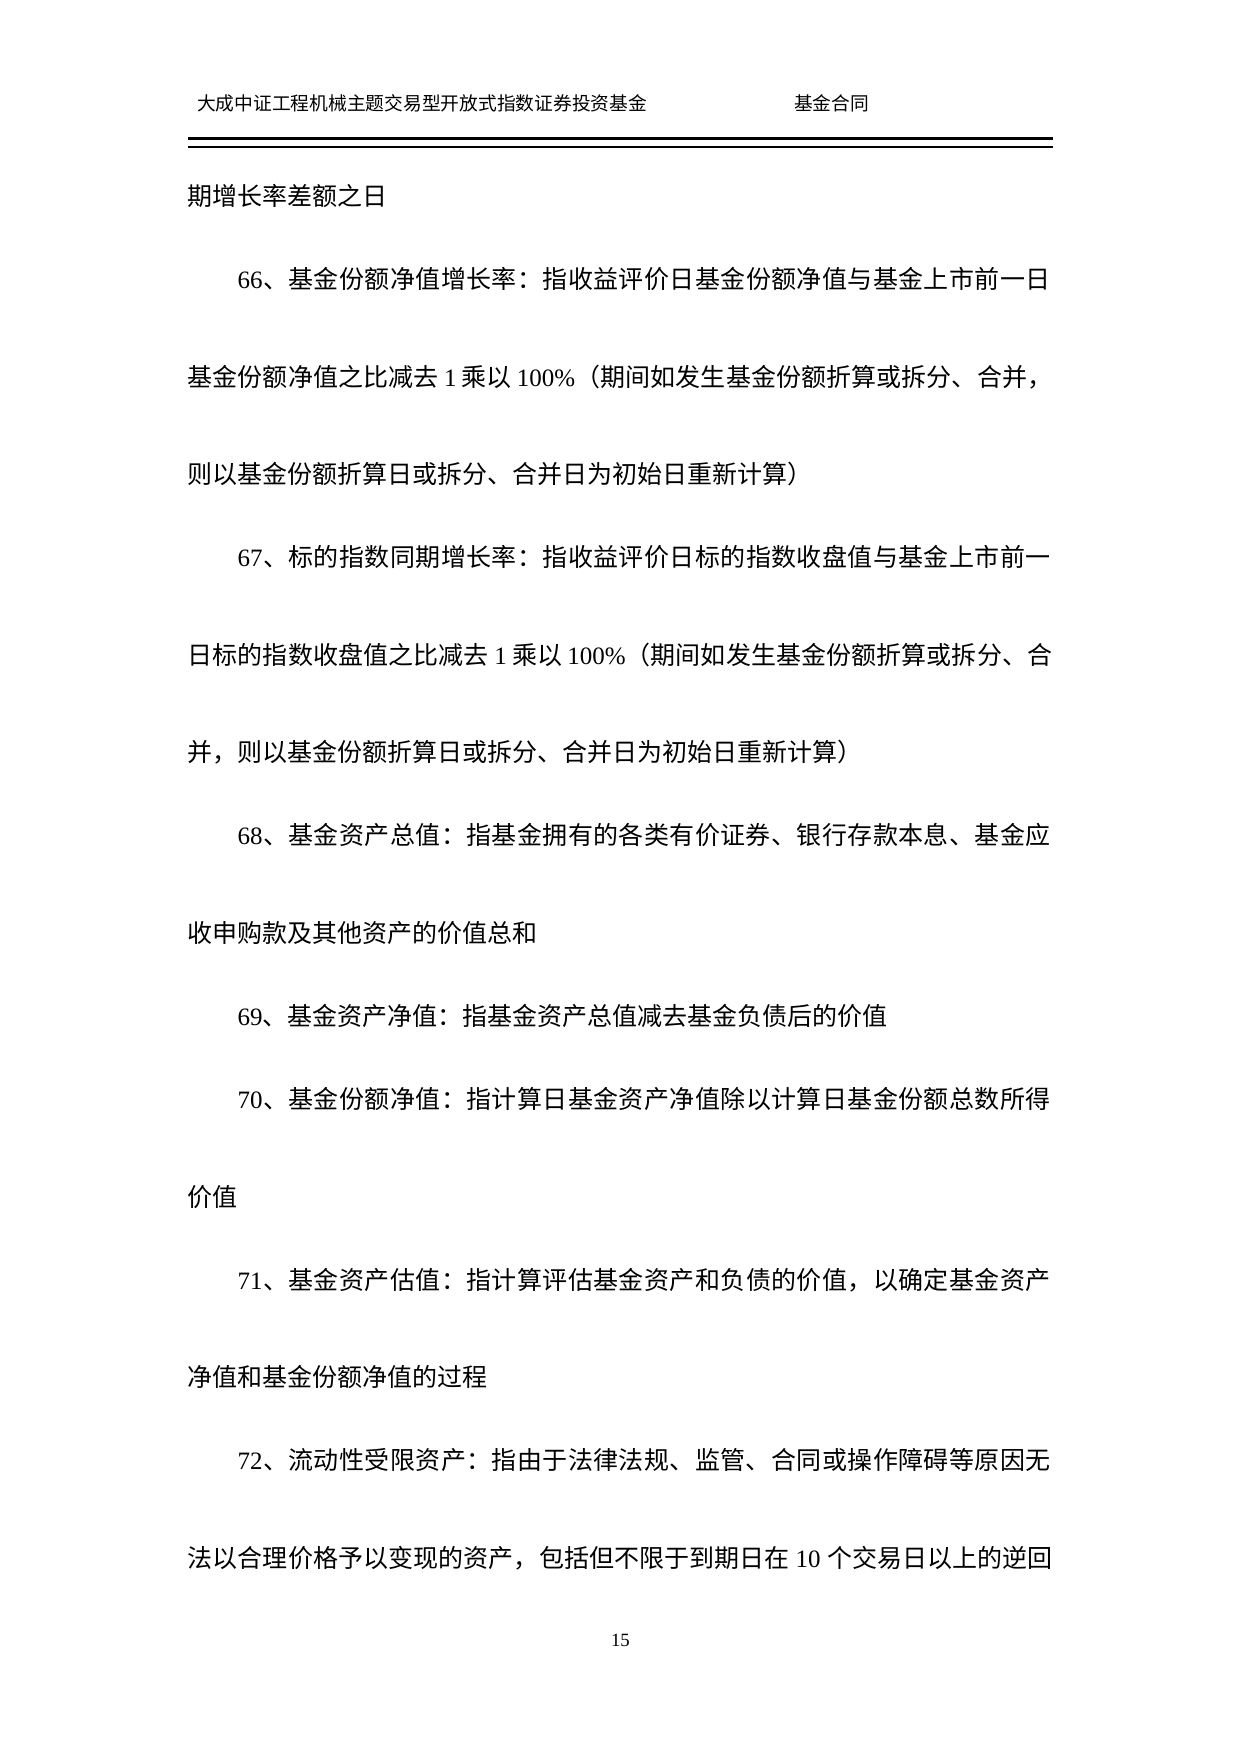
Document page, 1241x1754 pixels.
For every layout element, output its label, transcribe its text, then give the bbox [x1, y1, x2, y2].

text 66、基金份额净值增长率：指收益评价日基金份额净值与基金上市前一日基金份额净值之比减去1乘以100%（期间如发生基金份额折算或拆分、合并，则以基金份额折算日或拆分、合并日为初始日重新计算） [187, 245, 1053, 505]
text 71、基金资产估值：指计算评估基金资产和负债的价值，以确定基金资产净值和基金份额净值的过程 [187, 1246, 1053, 1408]
text 69、基金资产净值：指基金资产总值减去基金负债后的价值 [187, 982, 1053, 1047]
text 67、标的指数同期增长率：指收益评价日标的指数收盘值与基金上市前一日标的指数收盘值之比减去1乘以100%（期间如发生基金份额折算或拆分、合并，则以基金份额折算日或拆分、合并日为初始日重新计算） [187, 523, 1053, 783]
text 68、基金资产总值：指基金拥有的各类有价证券、银行存款本息、基金应收申购款及其他资产的价值总和 [187, 801, 1053, 964]
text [187, 162, 1053, 227]
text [187, 1426, 1053, 1589]
text 70、基金份额净值：指计算日基金资产净值除以计算日基金份额总数所得价值 [187, 1065, 1053, 1228]
